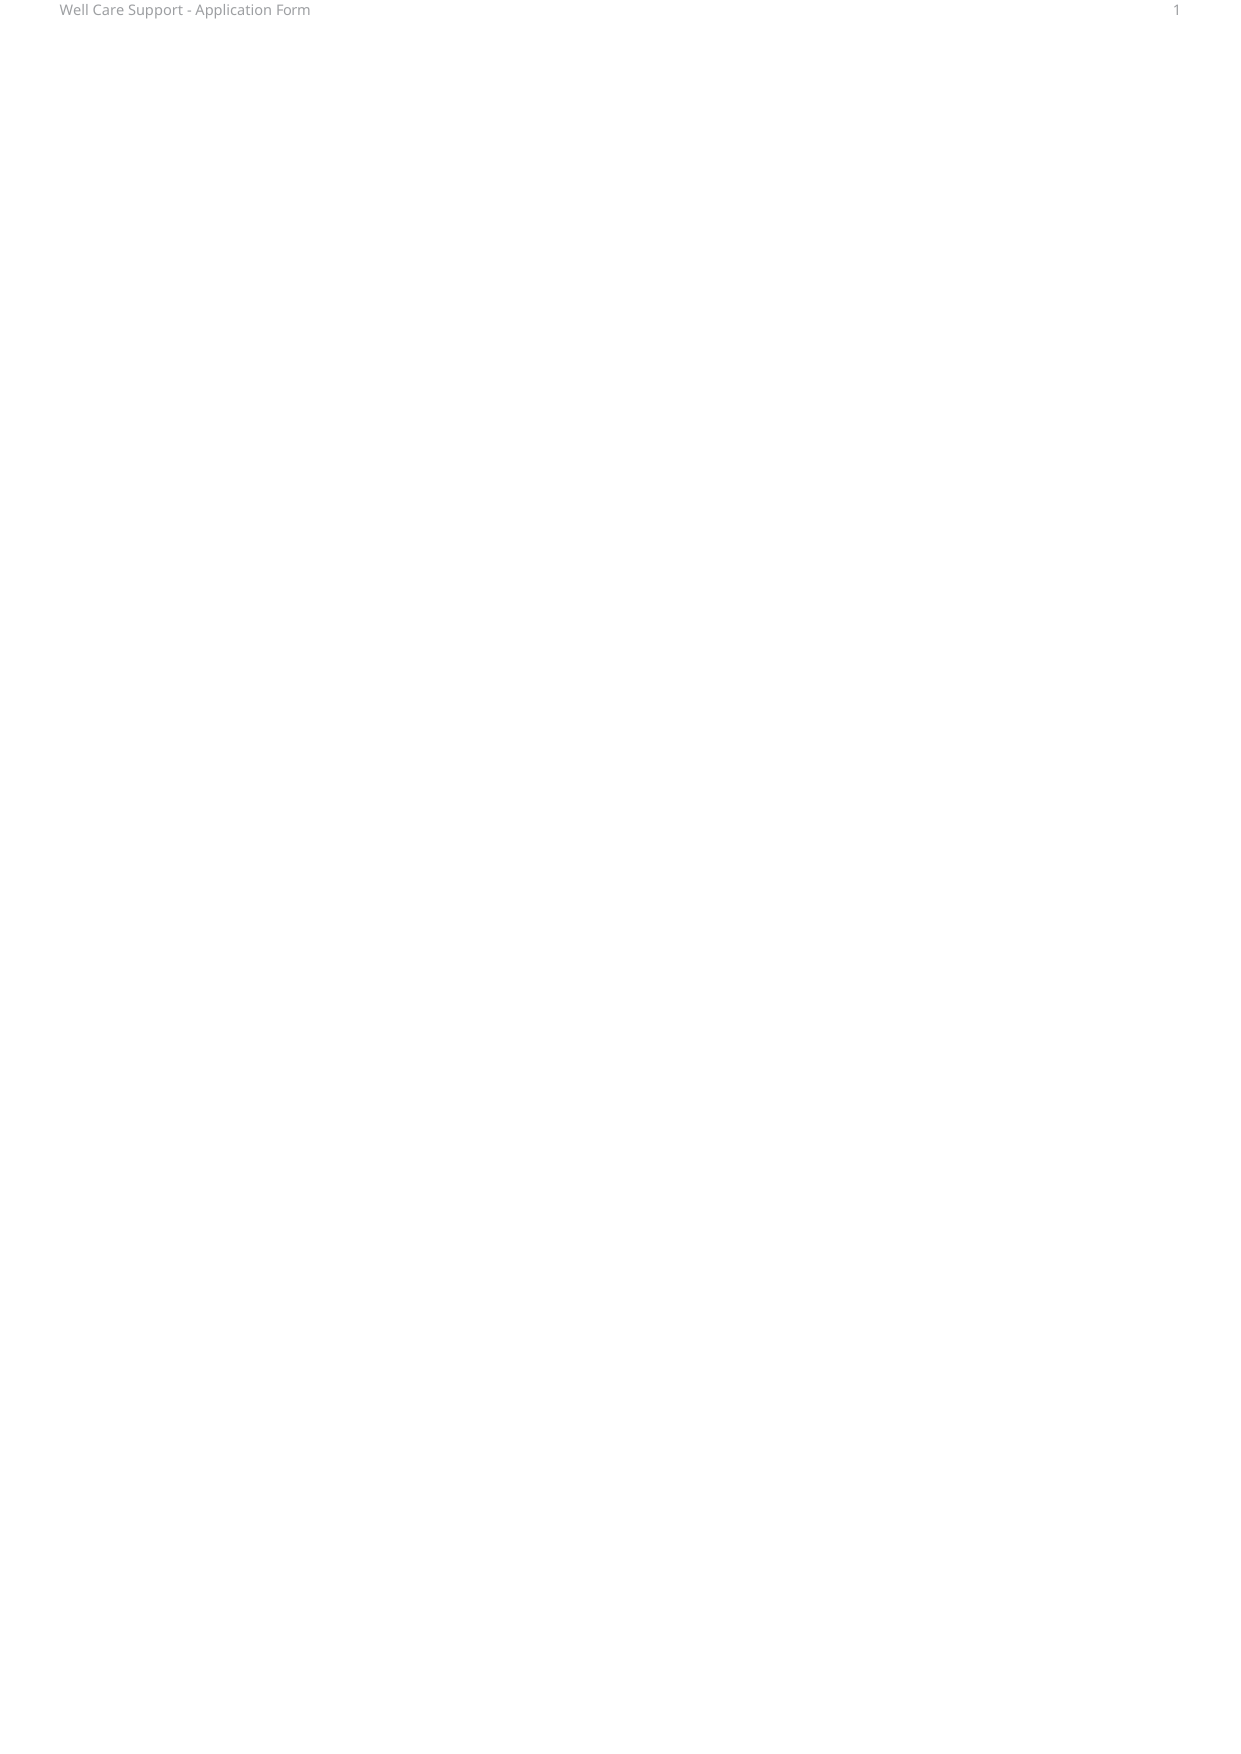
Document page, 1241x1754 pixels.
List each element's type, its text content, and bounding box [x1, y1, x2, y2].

text Well Care Support - Application Form 1 [59, 0, 1194, 20]
